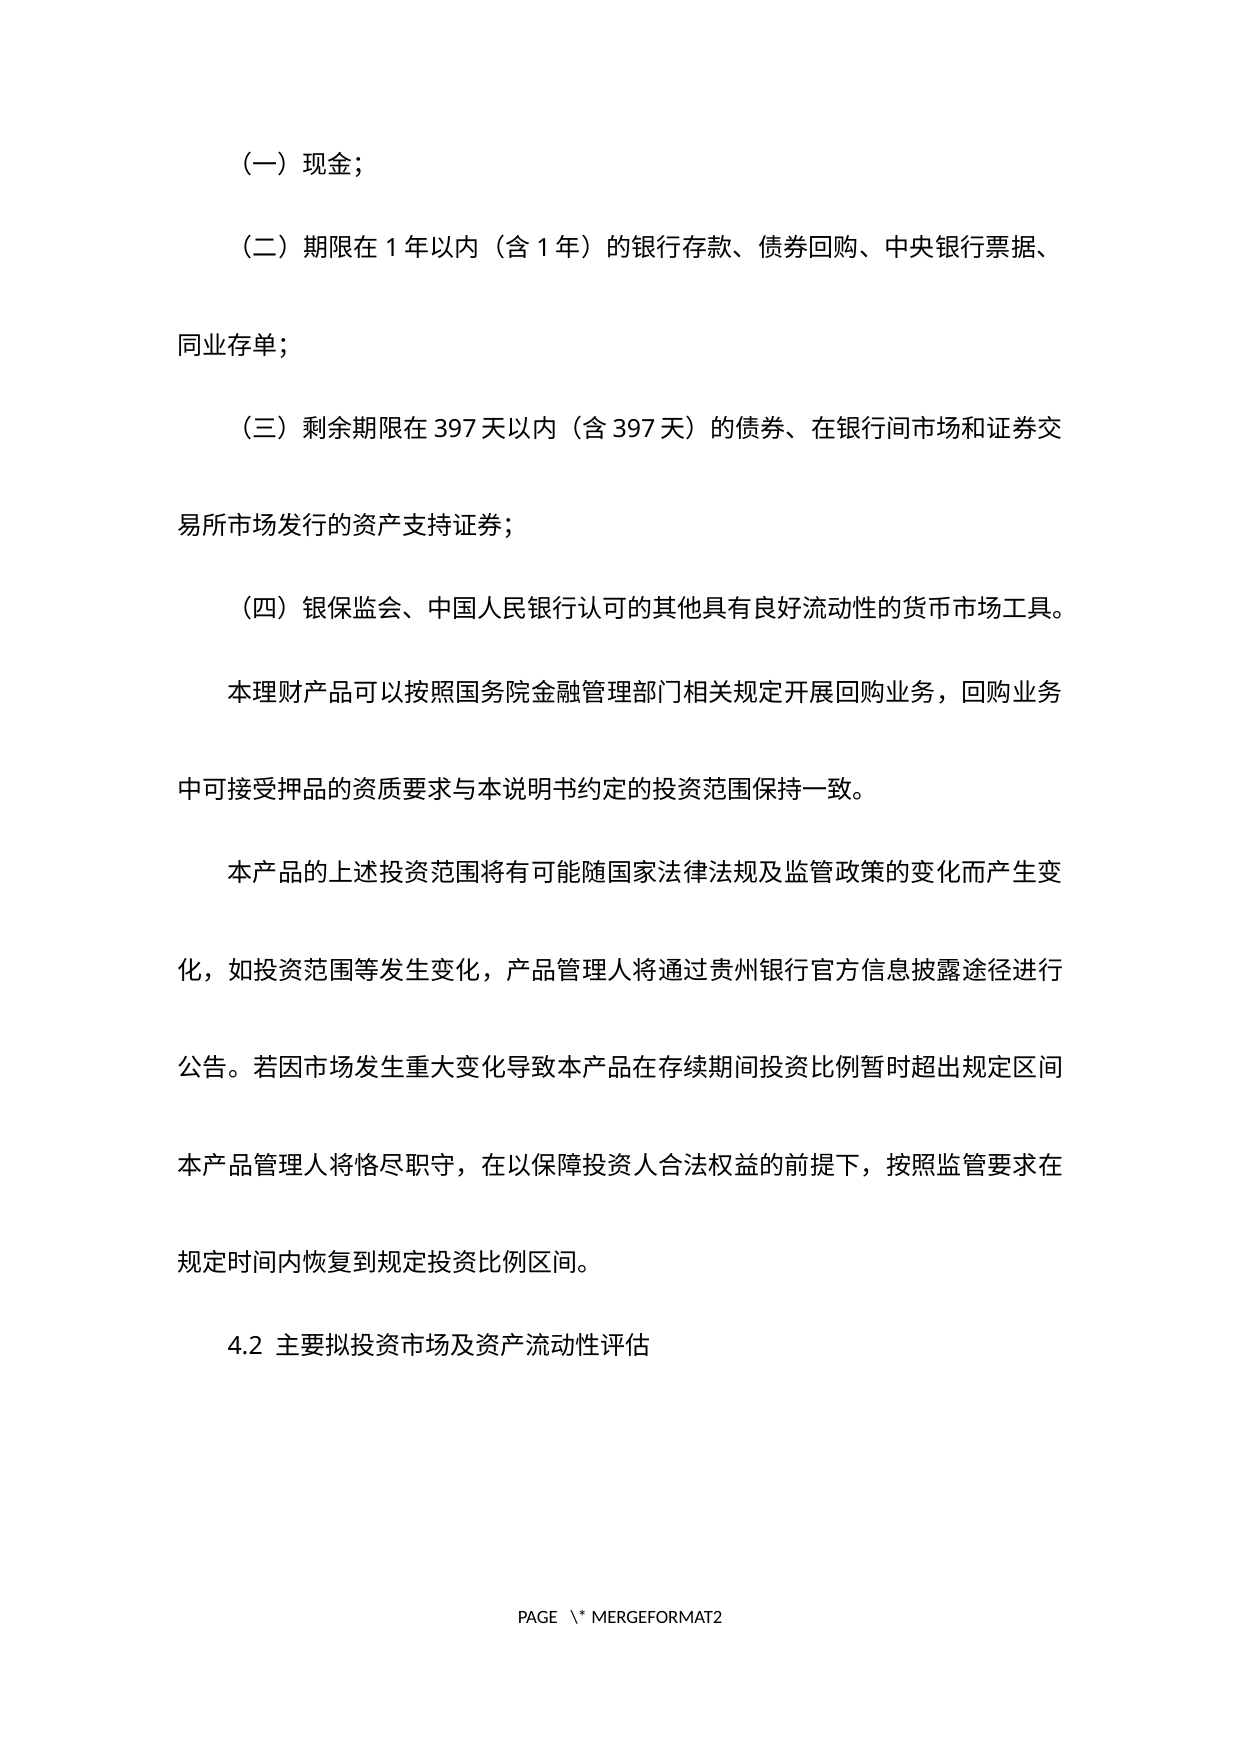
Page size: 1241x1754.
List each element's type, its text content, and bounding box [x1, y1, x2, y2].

text 4.2 主要拟投资市场及资产流动性评估 [177, 1311, 1063, 1376]
text （一）现金； [177, 130, 1063, 195]
text （二）期限在1年以内（含1年）的银行存款、债券回购、中央银行票据、同业存单； [177, 213, 1063, 376]
text （三）剩余期限在397天以内（含397天）的债券、在银行间市场和证券交易所市场发行的资产支持证券； [177, 394, 1063, 556]
text 本产品的上述投资范围将有可能随国家法律法规及监管政策的变化而产生变化，如投资范围等发生变化，产品管理人将通过贵州银行官方信息披露途径进行公告。若因市场发生重大变化导致本产品在存续期间投资比例暂时超出规定区间，本产品管理人将恪尽职守，在以保障投资人合法权益的前提下，按照监管要求在规定时间内恢复到规定投资比例区间。 [177, 838, 1063, 1293]
text （四）银保监会、中国人民银行认可的其他具有良好流动性的货币市场工具。 [177, 574, 1063, 639]
text 本理财产品可以按照国务院金融管理部门相关规定开展回购业务，回购业务中可接受押品的资质要求与本说明书约定的投资范围保持一致。 [177, 658, 1063, 820]
